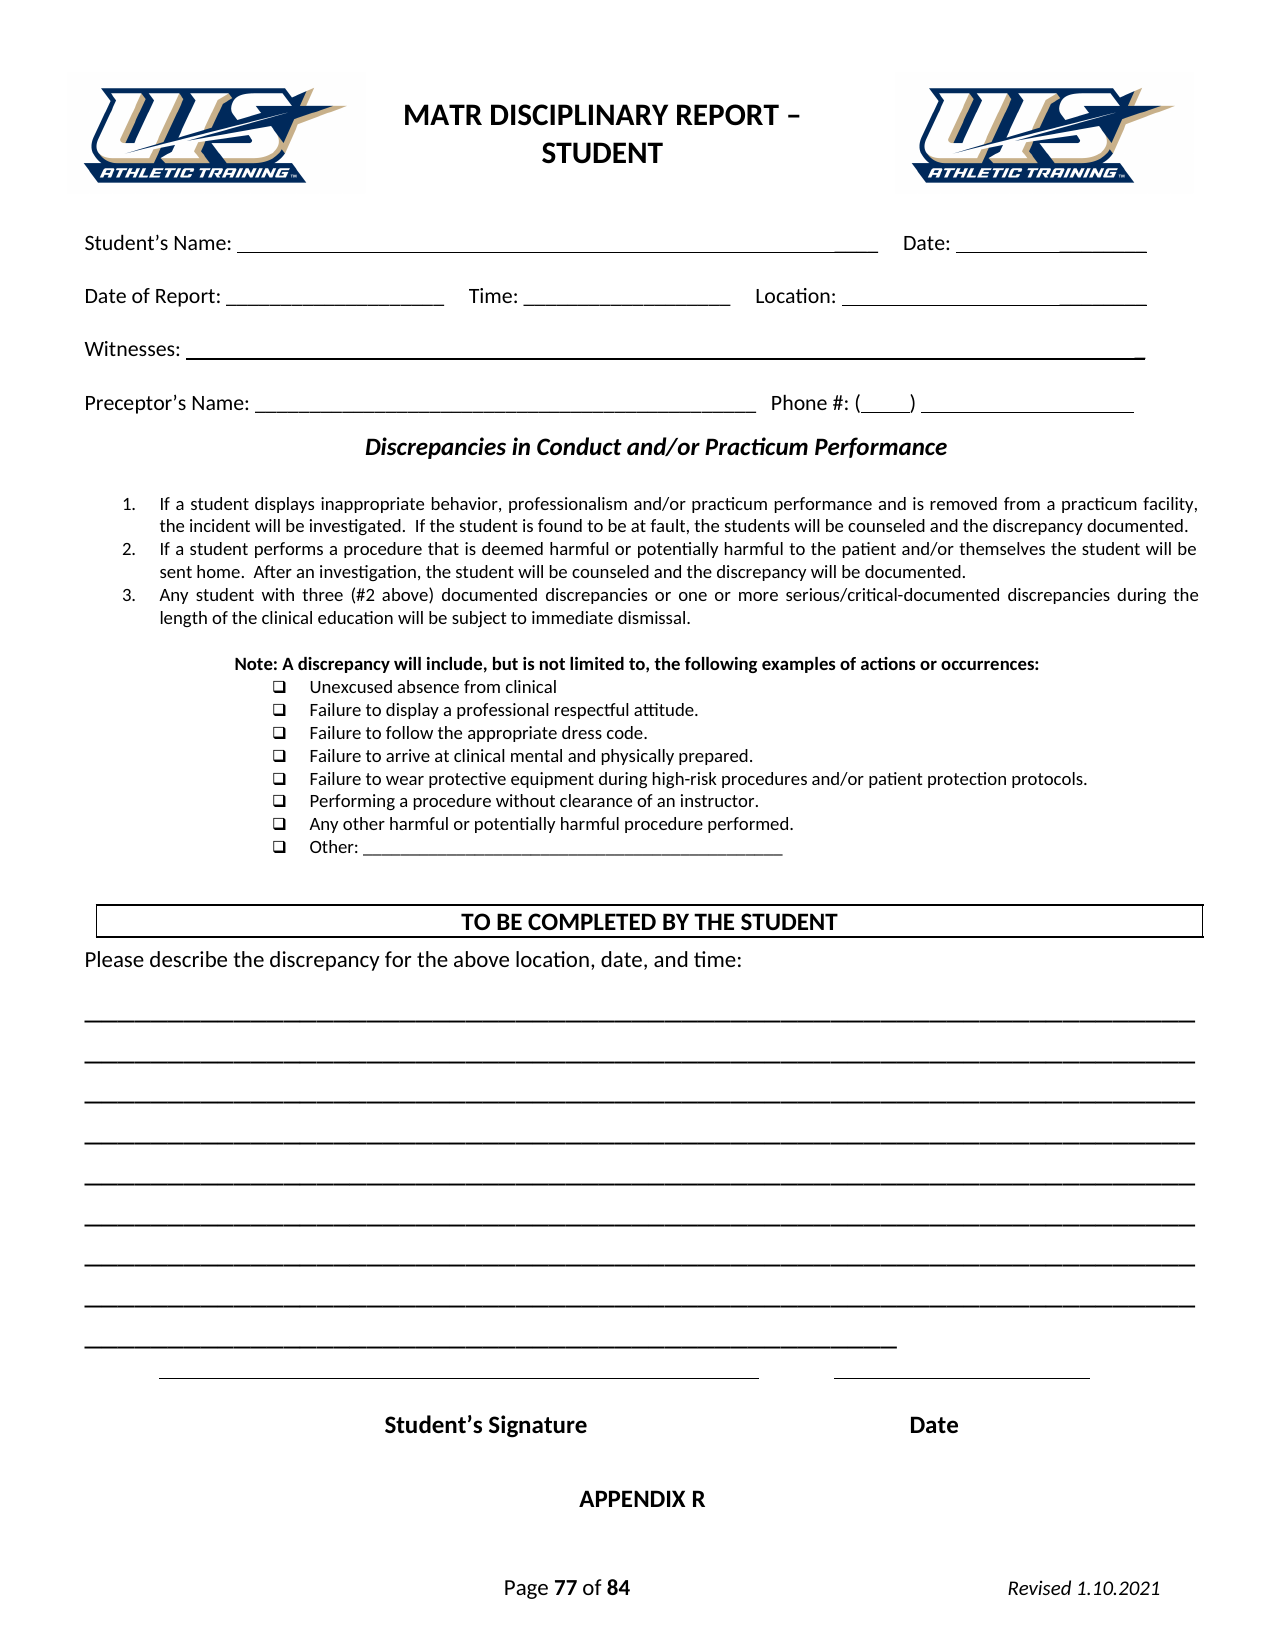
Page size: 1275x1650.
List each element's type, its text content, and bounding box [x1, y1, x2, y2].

list Other: _____________________________________________ [272, 835, 1200, 858]
list If a student displays inappropriate behavior, professionalism and/or practicum performance and is removed from a practicum facility, the incident will be investigated. If the student is found to be at fault, the students will be counseled and the discrepancy documented. [122, 492, 1200, 537]
list Any other harmful or potentially harmful procedure performed. [272, 812, 1200, 835]
text Date of Report: ____________________ Time: ___________________ Location: ________ [84, 282, 1200, 309]
text Note: A discrepancy will include, but is not limited to, the following examples of actions or occurrences: [234, 652, 1200, 675]
table_header TO BE COMPLETED BY THE STUDENT [97, 906, 1202, 936]
text Witnesses: _ [84, 335, 1200, 362]
list Unexcused absence from clinical [272, 675, 1200, 698]
picture [895, 72, 1194, 194]
list Failure to display a professional respectful attitude. [272, 698, 1200, 721]
text Student’s Name: ____ Date: ________ [84, 229, 1196, 255]
list Failure to follow the appropriate dress code. [272, 721, 1200, 744]
list Failure to arrive at clinical mental and physically prepared. [272, 744, 1200, 767]
text APPENDIX R [84, 1483, 1200, 1513]
list Any student with three (#2 above) documented discrepancies or one or more serious/critical-documented discrepancies during the length of the clinical education will be subject to immediate dismissal. [122, 583, 1200, 629]
picture [67, 72, 366, 194]
list Failure to wear protective equipment during high-risk procedures and/or patient protection protocols. [272, 767, 1200, 789]
text Preceptor’s Name: ______________________________________________ Phone #: ( ) [84, 389, 1200, 415]
text Please describe the discrepancy for the above location, date, and time: [84, 945, 1200, 973]
list If a student performs a procedure that is deemed harmful or potentially harmful to the patient and/or themselves the student will be sent home. After an investigation, the student will be counseled and the discrepancy will be documented. [122, 537, 1200, 583]
text _________________________________________________________________________________________________________________________________________________________________________________________________________________________________________________________________________________________________________________________________________________________________________________________________________________________________________________________________________________________________________________________________________________________________________________________________________ [84, 986, 1200, 1352]
table_header Discrepancies in Conduct and/or Practicum Performance [95, 431, 1202, 461]
list Performing a procedure without clearance of an instructor. [272, 789, 1200, 812]
text Student’s Signature Date [159, 1409, 1200, 1440]
table_header MATR DISCIPLINARY REPORT – STUDENT [384, 66, 834, 201]
table_header [56, 66, 384, 201]
table_header [834, 66, 1208, 201]
